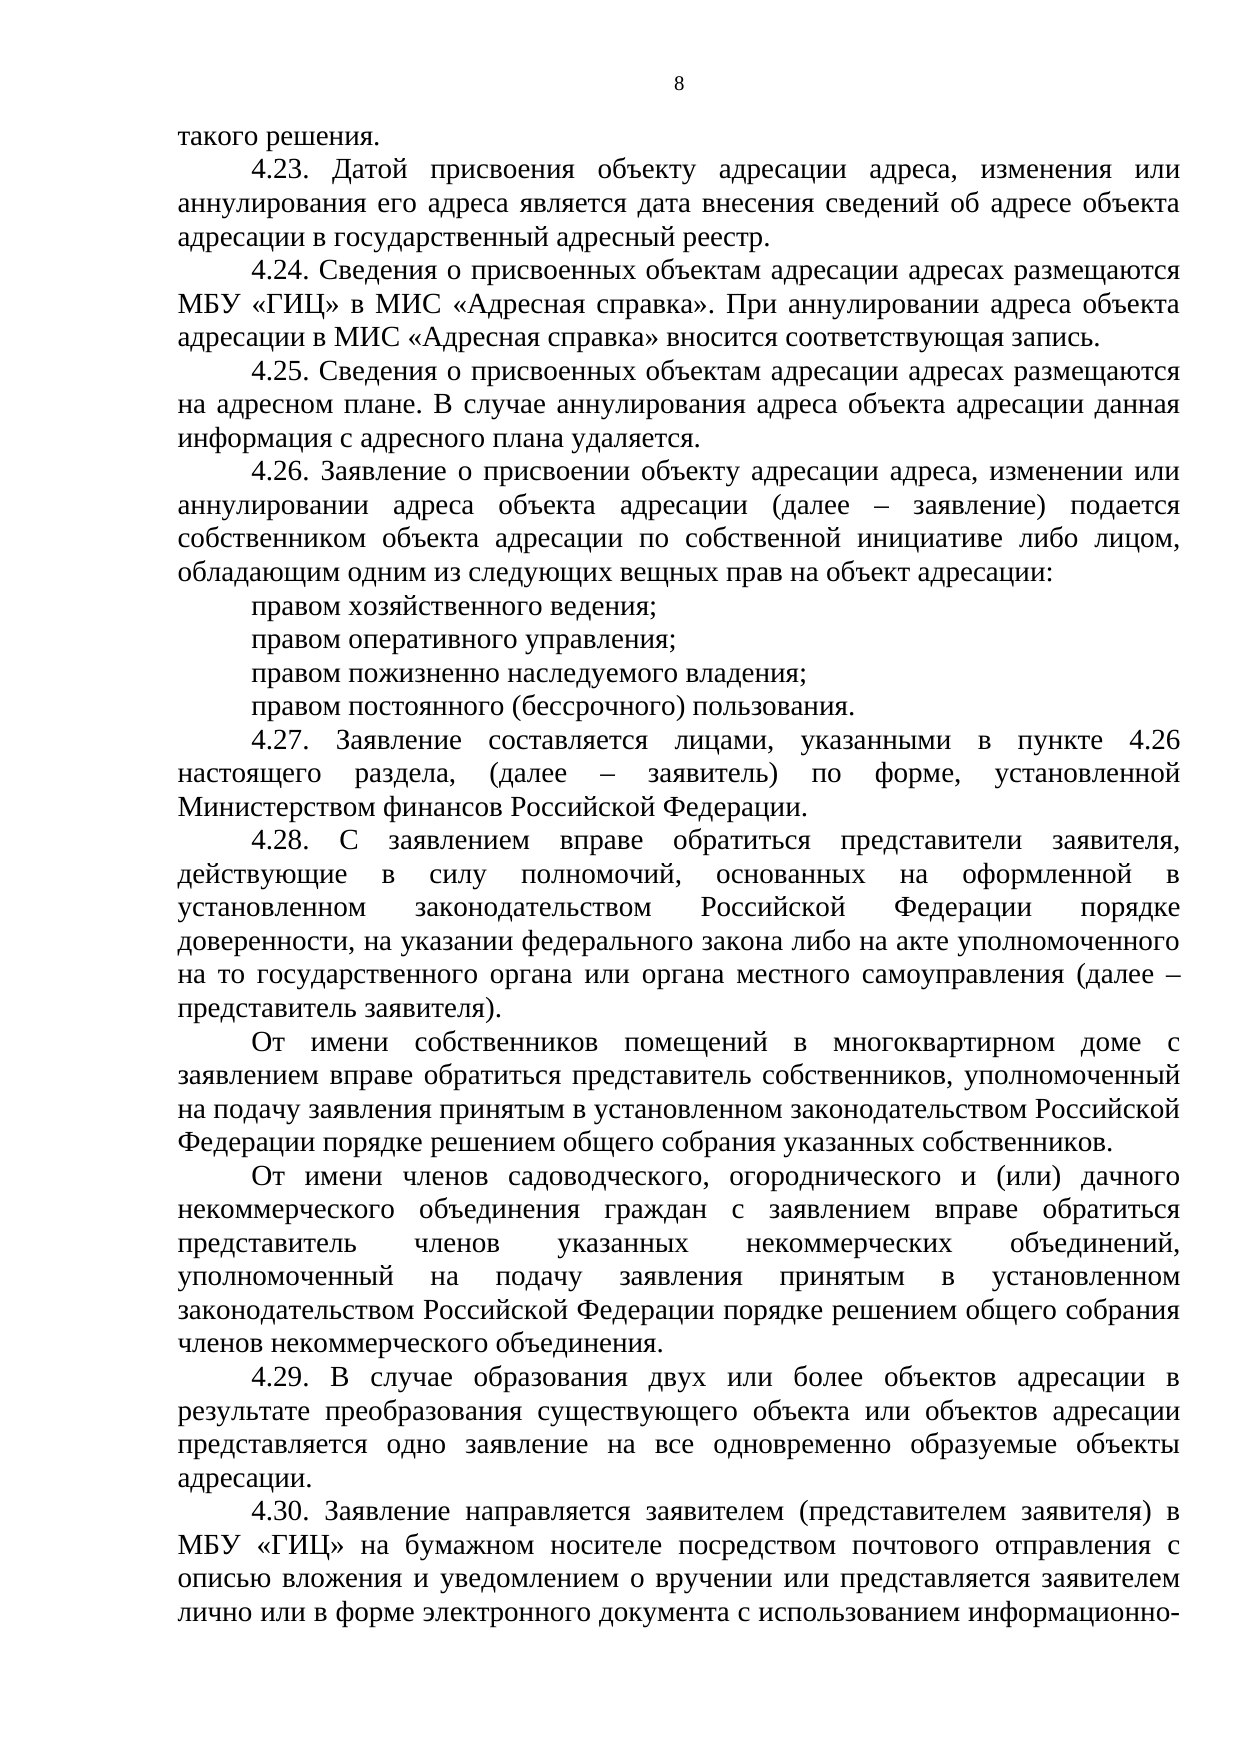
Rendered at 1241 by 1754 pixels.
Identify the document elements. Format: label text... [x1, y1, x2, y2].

text 4.26. Заявление о присвоении объекту адресации адреса, изменении или аннулировании адреса объекта адресации (далее – заявление) подается собственником объекта адресации по собственной инициативе либо лицом, обладающим одним из следующих вещных прав на объект адресации: [177, 453, 1181, 588]
text 4.28. С заявлением вправе обратиться представители заявителя, действующие в силу полномочий, основанных на оформленной в установленном законодательством Российской Федерации порядке доверенности, на указании федерального закона либо на акте уполномоченного на то государственного органа или органа местного самоуправления (далее – представитель заявителя). [177, 822, 1181, 1024]
text 4.27. Заявление составляется лицами, указанными в пункте 4.26 настоящего раздела, (далее – заявитель) по форме, установленной Министерством финансов Российской Федерации. [177, 722, 1181, 822]
text От имени собственников помещений в многоквартирном доме с заявлением вправе обратиться представитель собственников, уполномоченный на подачу заявления принятым в установленном законодательством Российской Федерации порядке решением общего собрания указанных собственников. [177, 1024, 1181, 1158]
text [177, 1493, 1181, 1627]
text правом оперативного управления; [177, 621, 1181, 655]
text 4.23. Датой присвоения объекту адресации адреса, изменения или аннулирования его адреса является дата внесения сведений об адресе объекта адресации в государственный адресный реестр. [177, 152, 1181, 252]
text правом пожизненно наследуемого владения; [177, 655, 1181, 688]
text правом хозяйственного ведения; [177, 588, 1181, 621]
text От имени членов садоводческого, огороднического и (или) дачного некоммерческого объединения граждан с заявлением вправе обратиться представитель членов указанных некоммерческих объединений, уполномоченный на подачу заявления принятым в установленном законодательством Российской Федерации порядке решением общего собрания членов некоммерческого объединения. [177, 1158, 1181, 1359]
text правом постоянного (бессрочного) пользования. [177, 688, 1181, 722]
text 4.29. В случае образования двух или более объектов адресации в результате преобразования существующего объекта или объектов адресации представляется одно заявление на все одновременно образуемые объекты адресации. [177, 1359, 1181, 1493]
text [177, 118, 1181, 152]
text 4.25. Сведения о присвоенных объектам адресации адресах размещаются на адресном плане. В случае аннулирования адреса объекта адресации данная информация с адресного плана удаляется. [177, 353, 1181, 453]
text 4.24. Сведения о присвоенных объектам адресации адресах размещаются МБУ «ГИЦ» в МИС «Адресная справка». При аннулировании адреса объекта адресации в МИС «Адресная справка» вносится соответствующая запись. [177, 252, 1181, 353]
